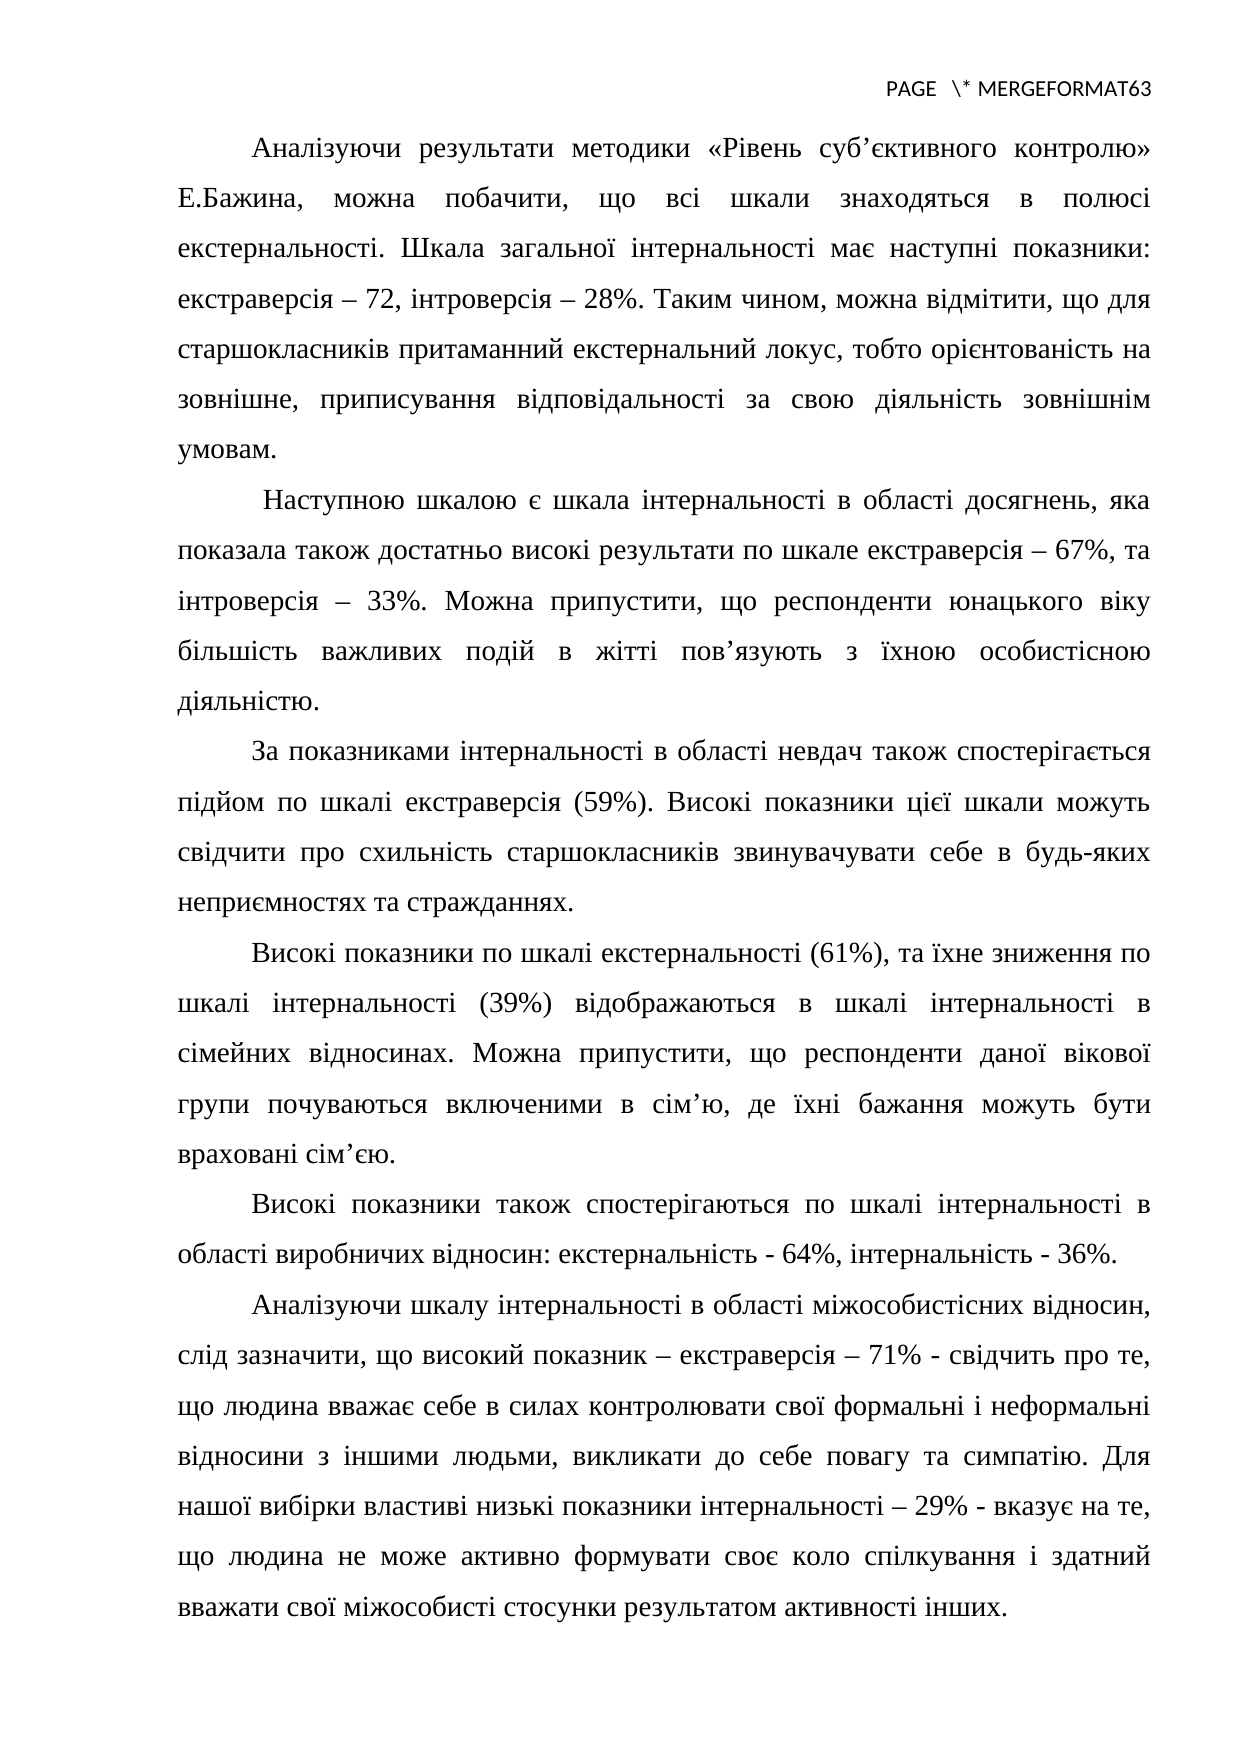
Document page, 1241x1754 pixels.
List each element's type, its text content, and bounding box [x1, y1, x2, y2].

text Аналізуючи шкалу інтернальності в області міжособистісних відносин, слід зазначити, що високий показник – екстраверсія – 71% - свідчить про те, що людина вважає себе в силах контролювати свої формальні і неформальні відносини з іншими людьми, викликати до себе повагу та симпатію. Для нашої вибірки властиві низькі показники інтернальності – 29% - вказує на те, що людина не може активно формувати своє коло спілкування і здатний вважати свої міжособисті стосунки результатом активності інших. [177, 1287, 1152, 1622]
text Аналізуючи результати методики «Рівень суб’єктивного контролю» Е.Бажина, можна побачити, що всі шкали знаходяться в полюсі екстернальності. Шкала загальної інтернальності має наступні показники: екстраверсія – 72, інтроверсія – 28%. Таким чином, можна відмітити, що для старшокласників притаманний екстернальний локус, тобто орієнтованість на зовнішне, приписування відповідальності за свою діяльність зовнішнім умовам. [177, 130, 1152, 465]
text Високі показники по шкалі екстернальності (61%), та їхне зниження по шкалі інтернальності (39%) відображаються в шкалі інтернальності в сімейних відносинах. Можна припустити, що респонденти даної вікової групи почуваються включеними в сім’ю, де їхні бажання можуть бути враховані сім’єю. [177, 935, 1152, 1169]
text Високі показники також спостерігаються по шкалі інтернальності в області виробничих відносин: екстернальність - 64%, інтернальність - 36%. [177, 1186, 1152, 1270]
text За показниками інтернальності в області невдач також спостерігається підйом по шкалі екстраверсія (59%). Високі показники цієї шкали можуть свідчити про схильність старшокласників звинувачувати себе в будь-яких неприємностях та стражданнях. [177, 733, 1152, 918]
text Наступною шкалою є шкала інтернальності в області досягнень, яка показала також достатньо високі результати по шкале екстраверсія – 67%, та інтроверсія – 33%. Можна припустити, що респонденти юнацького віку більшість важливих подій в жітті пов’язують з їхною особистісною діяльністю. [177, 482, 1152, 717]
